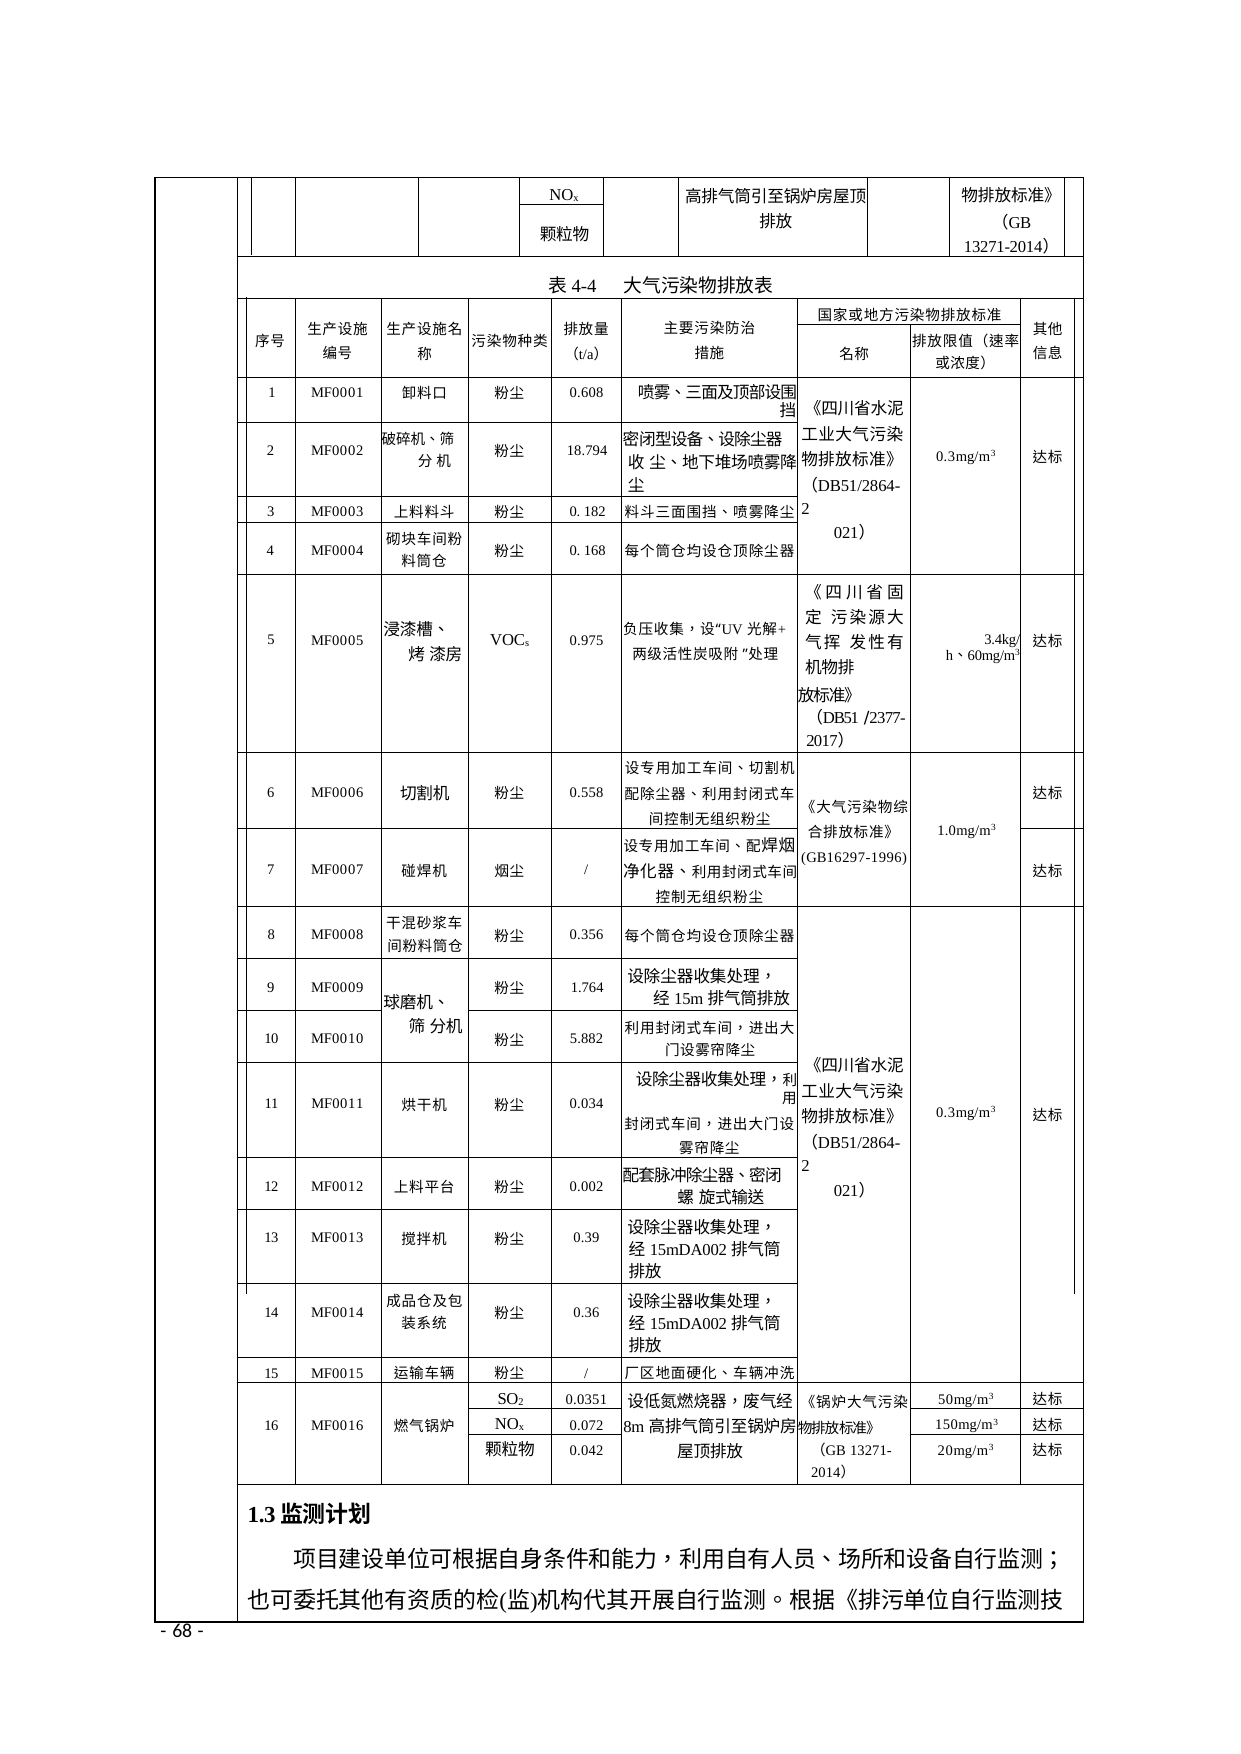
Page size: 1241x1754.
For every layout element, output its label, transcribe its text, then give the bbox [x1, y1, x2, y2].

table_cell 名称 [798, 325, 910, 376]
table_cell 每个筒仓均设仓顶除尘器 [622, 907, 797, 958]
table_cell 粉尘 [469, 753, 551, 828]
table_cell 0. 182 [552, 497, 621, 522]
table_header NOx [520, 178, 603, 204]
table_cell 6 [247, 753, 295, 828]
table_cell 厂区地面硬化、车辆冲洗 [622, 1358, 797, 1382]
table_cell 粉尘 [469, 1063, 551, 1157]
table_cell 运输车辆 [382, 1358, 468, 1382]
table_cell 卸料口 [382, 378, 468, 422]
table_cell 表 4-4 大气污染物排放表 [238, 257, 1083, 298]
table_cell 《锅炉大气污染 物排放标准》（GB 13271-2014） [798, 1383, 910, 1484]
table_cell 砌块车间粉 料筒仓 [382, 523, 468, 574]
table_cell 15 [238, 1358, 295, 1382]
table_cell 1 [247, 378, 295, 422]
table_cell MF0006 [296, 753, 381, 828]
table_cell 0.608 [552, 378, 621, 422]
table_cell 《四川省固定 污染源大气挥 发性有机物排 放标准》（DB51 ∕2377-2017） [798, 575, 910, 751]
table_cell 利用封闭式车间，进出大 门设雾帘降尘 [622, 1011, 797, 1062]
table_cell 烟尘 [469, 829, 551, 906]
table_cell 排放量 （t/a） [552, 299, 621, 376]
table_cell 喷雾、三面及顶部设围挡 [622, 378, 797, 422]
table_header [156, 178, 237, 1621]
table_cell SO2 [469, 1383, 551, 1408]
table_cell 0.975 [552, 575, 621, 751]
table_cell 每个筒仓均设仓顶除尘器 [622, 523, 797, 574]
table_cell 浸漆槽、烤 漆房 [382, 575, 468, 751]
table_header [238, 178, 295, 256]
table_cell 3 [247, 497, 295, 522]
table_cell 0.36 [552, 1284, 621, 1356]
table_cell 1.0mg/m3 [911, 753, 1020, 906]
table_cell 设专用加工车间、切割机 配除尘器、利用封闭式车 间控制无组织粉尘 [622, 753, 797, 828]
table_cell 7 [247, 829, 295, 906]
table_cell 20mg/m3 [911, 1435, 1020, 1484]
table_header [419, 178, 519, 256]
table_cell 16 [238, 1383, 295, 1484]
table_cell 颗粒物 [469, 1435, 551, 1484]
table_cell 0.356 [552, 907, 621, 958]
table_cell MF0002 [296, 423, 381, 496]
table_cell 国家或地方污染物排放标准 [798, 299, 1020, 324]
table_cell 0.558 [552, 753, 621, 828]
table_cell 8 [247, 907, 295, 958]
table_cell 粉尘 [469, 1011, 551, 1062]
table_cell 上料平台 [382, 1158, 468, 1208]
table_cell 9 [247, 959, 295, 1010]
table_cell 污染物种类 [469, 299, 551, 376]
table_cell 150mg/m3 [911, 1409, 1020, 1433]
table_cell 切割机 [382, 753, 468, 828]
table_header [604, 178, 678, 256]
table_cell 负压收集，设“UV 光解+ 两级活性炭吸附 ”处理 [622, 575, 797, 751]
table_cell 达标 [1021, 829, 1074, 906]
table_cell MF0010 [296, 1011, 381, 1062]
table_cell 球磨机、筛 分机 [382, 959, 468, 1062]
table_cell 燃气锅炉 [382, 1383, 468, 1484]
table_cell MF0013 [296, 1210, 381, 1282]
table_cell 主要污染防治 措施 [622, 299, 797, 376]
table_cell 0.072 [552, 1409, 621, 1433]
table_cell 密闭型设备、设除尘器收 尘、地下堆场喷雾降尘 [622, 423, 797, 496]
table_cell 达标 [1021, 907, 1083, 1382]
table_cell 达标 [1021, 378, 1074, 574]
table_cell 烘干机 [382, 1063, 468, 1157]
table_cell 设除尘器收集处理，经 15m 排气筒排放 [622, 959, 797, 1010]
table_cell 4 [247, 523, 295, 574]
table_cell 《四川省水泥 工业大气污染 物排放标准》 （DB51/2864-2 021） [798, 378, 910, 574]
table_cell MF0016 [296, 1383, 381, 1484]
table_cell 粉尘 [469, 907, 551, 958]
table_cell 12 [247, 1158, 295, 1208]
table_cell 达标 [1021, 1409, 1083, 1433]
table_cell MF0001 [296, 378, 381, 422]
table_cell 设除尘器收集处理，利用 封闭式车间，进出大门设 雾帘降尘 [622, 1063, 797, 1157]
table_cell 0.3mg/m3 [911, 907, 1020, 1382]
table_cell NOx [469, 1409, 551, 1433]
table_header [1065, 178, 1083, 256]
table_cell 配套脉冲除尘器、密闭螺 旋式输送 [622, 1158, 797, 1208]
table_cell MF0009 [296, 959, 381, 1010]
table_cell 排放限值（速率 或浓度） [911, 325, 1020, 376]
table_cell 2 [247, 423, 295, 496]
table_cell 上料料斗 [382, 497, 468, 522]
table_cell 粉尘 [469, 523, 551, 574]
table_cell 生产设施 编号 [296, 299, 381, 376]
table_cell 设除尘器收集处理，经 15mDA002 排气筒排放 [622, 1284, 797, 1356]
table_cell 0.002 [552, 1158, 621, 1208]
table_cell / [552, 829, 621, 906]
table_cell 粉尘 [469, 1358, 551, 1382]
table_cell 13 [247, 1210, 295, 1282]
table_cell 设低氮燃烧器，废气经 8m 高排气筒引至锅炉房 屋顶排放 [622, 1383, 797, 1484]
table_cell 序号 [247, 299, 295, 376]
table_cell 0.3mg/m3 [911, 378, 1020, 574]
table_cell 设除尘器收集处理，经 15mDA002 排气筒排放 [622, 1210, 797, 1282]
table_cell MF0015 [296, 1358, 381, 1382]
table_cell 颗粒物 [520, 205, 603, 256]
table_cell 达标 [1021, 1383, 1083, 1408]
table_cell 0. 168 [552, 523, 621, 574]
table_cell 10 [247, 1011, 295, 1062]
table_cell 成品仓及包 装系统 [382, 1284, 468, 1356]
table_cell 18.794 [552, 423, 621, 496]
table_header [868, 178, 949, 256]
table_cell 粉尘 [469, 423, 551, 496]
table_cell 1.764 [552, 959, 621, 1010]
table_cell MF0011 [296, 1063, 381, 1157]
table_cell 粉尘 [469, 497, 551, 522]
table_cell MF0004 [296, 523, 381, 574]
table_header 物排放标准》 （GB 13271-2014） [950, 178, 1064, 256]
table_cell 0.39 [552, 1210, 621, 1282]
table_header [296, 178, 418, 256]
table_cell MF0008 [296, 907, 381, 958]
table_cell 料斗三面围挡、喷雾降尘 [622, 497, 797, 522]
table_cell 《四川省水泥 工业大气污染 物排放标准》 （DB51/2864-2 021） [798, 907, 910, 1382]
table_cell 11 [247, 1063, 295, 1157]
table_cell 碰焊机 [382, 829, 468, 906]
table_cell 粉尘 [469, 959, 551, 1010]
table_cell 14 [238, 1284, 295, 1356]
table_cell MF0014 [296, 1284, 381, 1356]
table_cell / [552, 1358, 621, 1382]
table_cell 达标 [1021, 1435, 1083, 1484]
table_cell 0.042 [552, 1435, 621, 1484]
table_cell 达标 [1021, 575, 1074, 751]
table_cell 粉尘 [469, 1284, 551, 1356]
table_cell MF0003 [296, 497, 381, 522]
table_cell 破碎机、筛分 机 [382, 423, 468, 496]
table_cell 设专用加工车间、配焊烟 净化器、利用封闭式车间 控制无组织粉尘 [622, 829, 797, 906]
table_cell 搅拌机 [382, 1210, 468, 1282]
table_cell 粉尘 [469, 378, 551, 422]
table_cell 5.882 [552, 1011, 621, 1062]
table_cell 其他 信息 [1021, 299, 1074, 376]
table_cell 《大气污染物综 合排放标准》 (GB16297-1996) [798, 753, 910, 906]
table_cell 50mg/m3 [911, 1383, 1020, 1408]
table_cell 达标 [1021, 753, 1074, 828]
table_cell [238, 1485, 1083, 1621]
table_cell 粉尘 [469, 1158, 551, 1208]
table_cell 生产设施名 称 [382, 299, 468, 376]
table_cell 干混砂浆车 间粉料筒仓 [382, 907, 468, 958]
table_cell 0.0351 [552, 1383, 621, 1408]
table_cell 5 [247, 575, 295, 751]
table_header 高排气筒引至锅炉房屋顶 排放 [679, 178, 867, 256]
table_cell MF0005 [296, 575, 381, 751]
table_cell MF0012 [296, 1158, 381, 1208]
table_cell MF0007 [296, 829, 381, 906]
table_cell 0.034 [552, 1063, 621, 1157]
table_cell VOCs [469, 575, 551, 751]
table_cell 3.4kg/h、60mg/m3 [911, 575, 1020, 751]
table_cell 粉尘 [469, 1210, 551, 1282]
